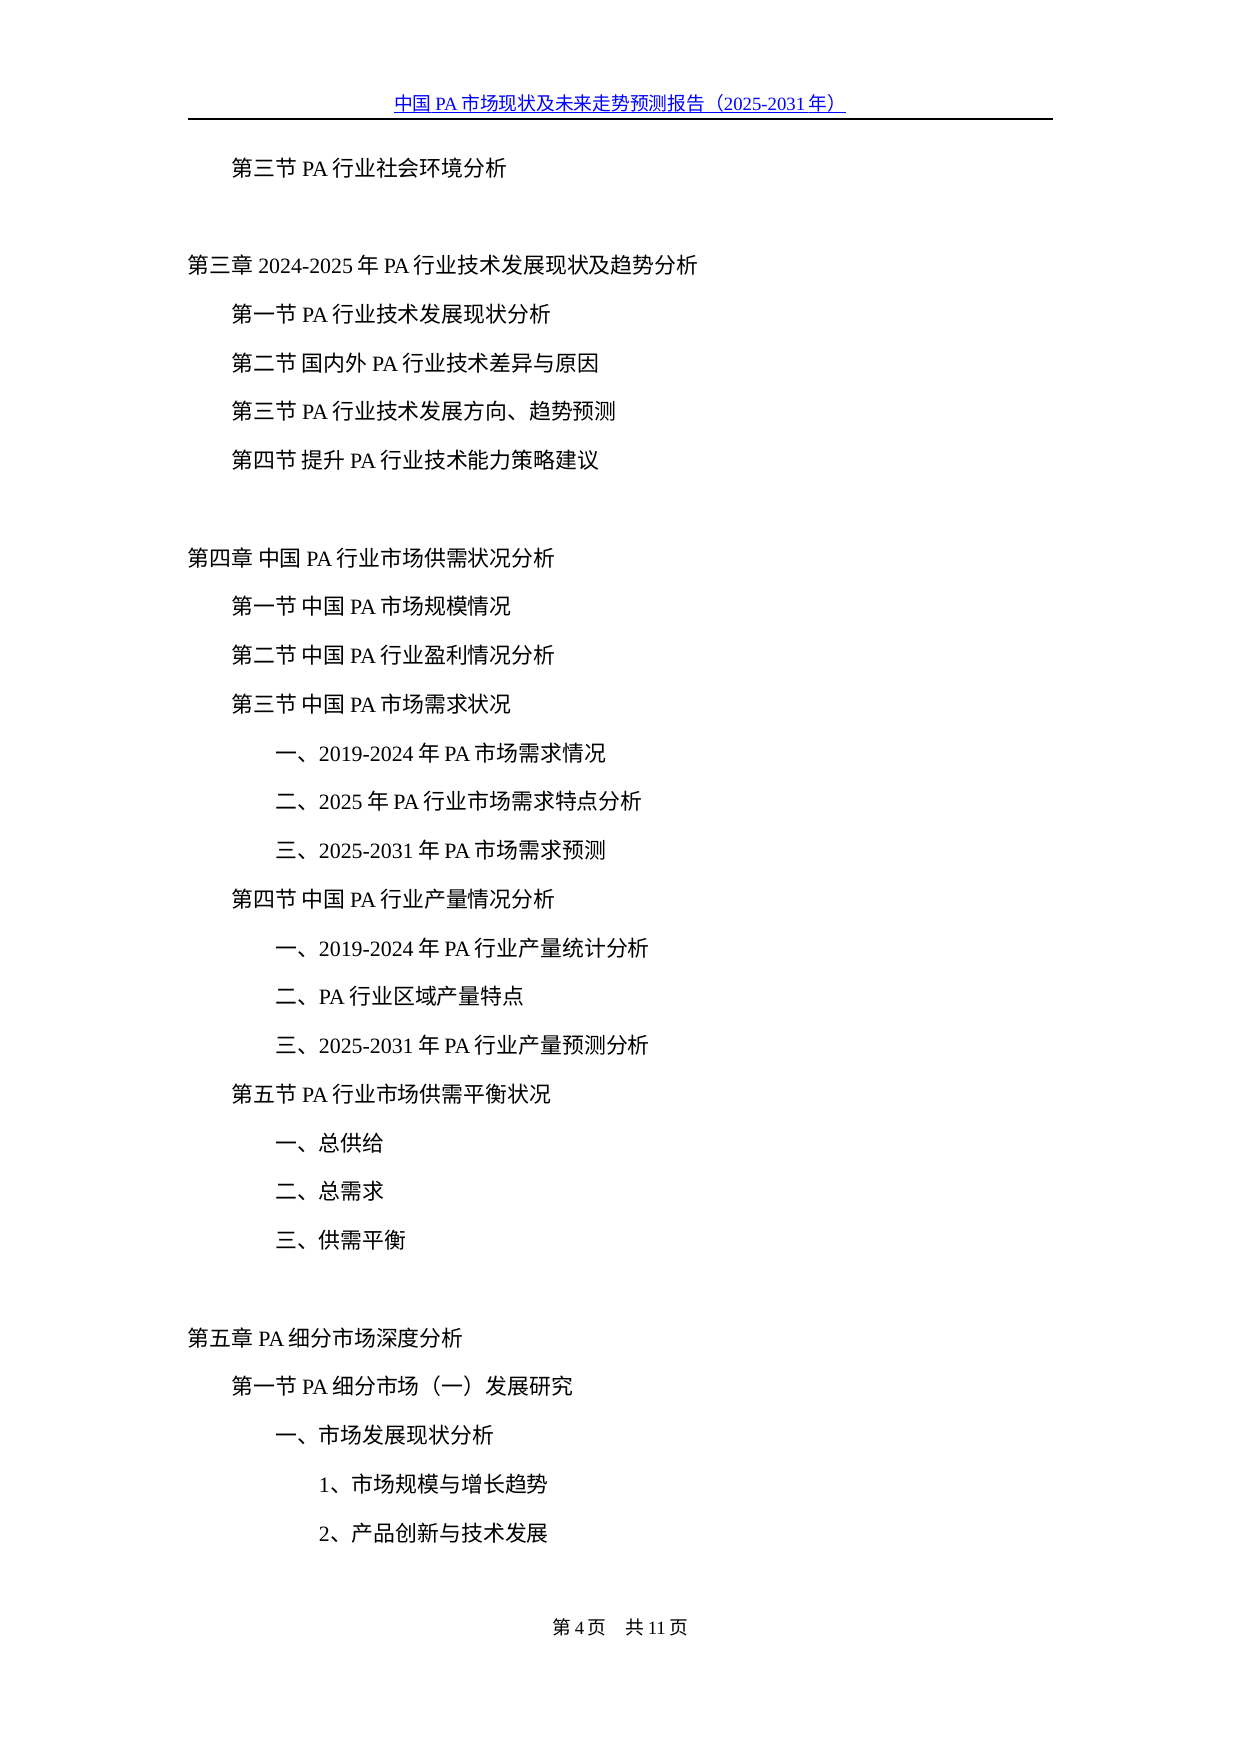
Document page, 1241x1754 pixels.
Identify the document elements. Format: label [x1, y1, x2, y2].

text [187, 150, 1053, 1548]
